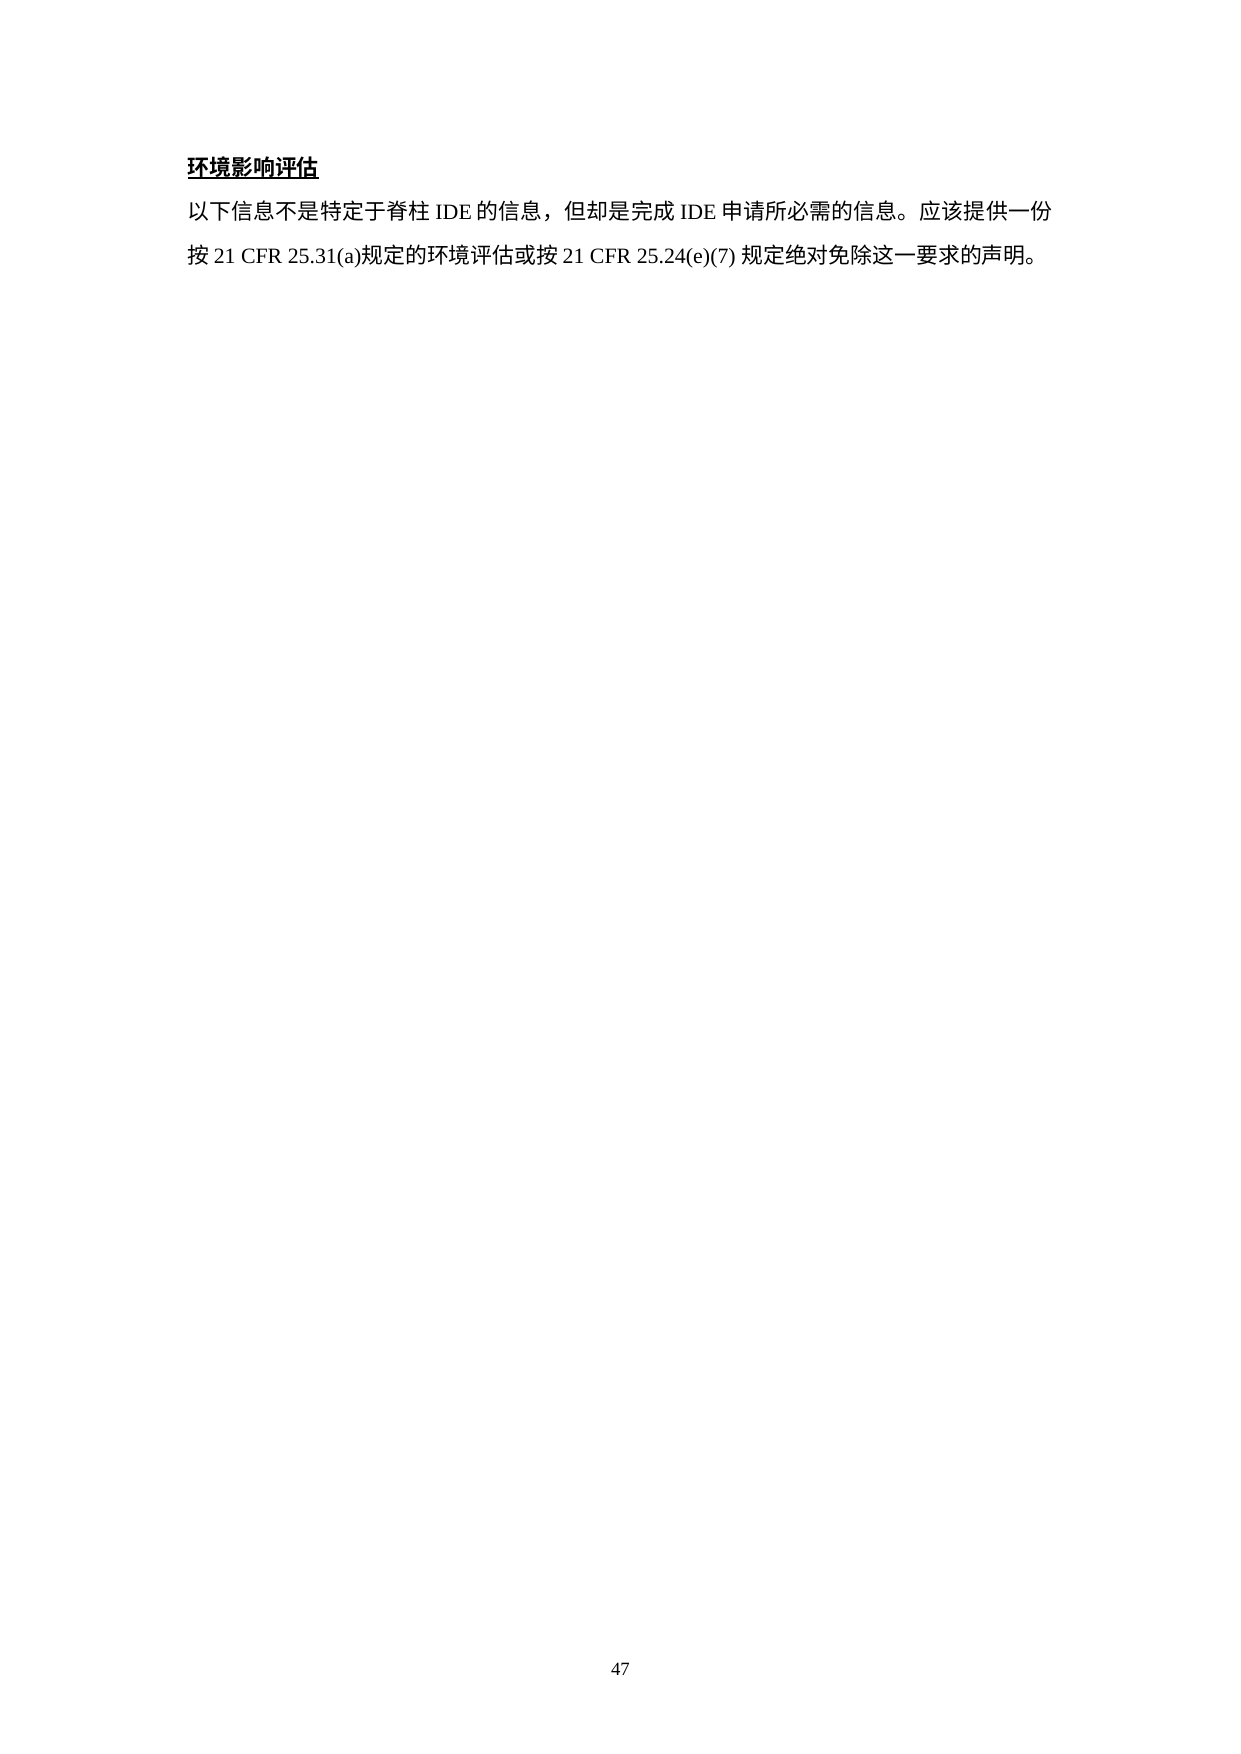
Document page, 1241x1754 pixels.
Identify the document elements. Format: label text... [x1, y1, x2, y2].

text 环境影响评估 [187, 150, 1053, 182]
text 以下信息不是特定于脊柱IDE的信息，但却是完成IDE申请所必需的信息。应该提供一份按21 CFR 25.31(a)规定的环境评估或按21 CFR 25.24(e)(7) 规定绝对免除这一要求的声明。 [187, 194, 1053, 270]
